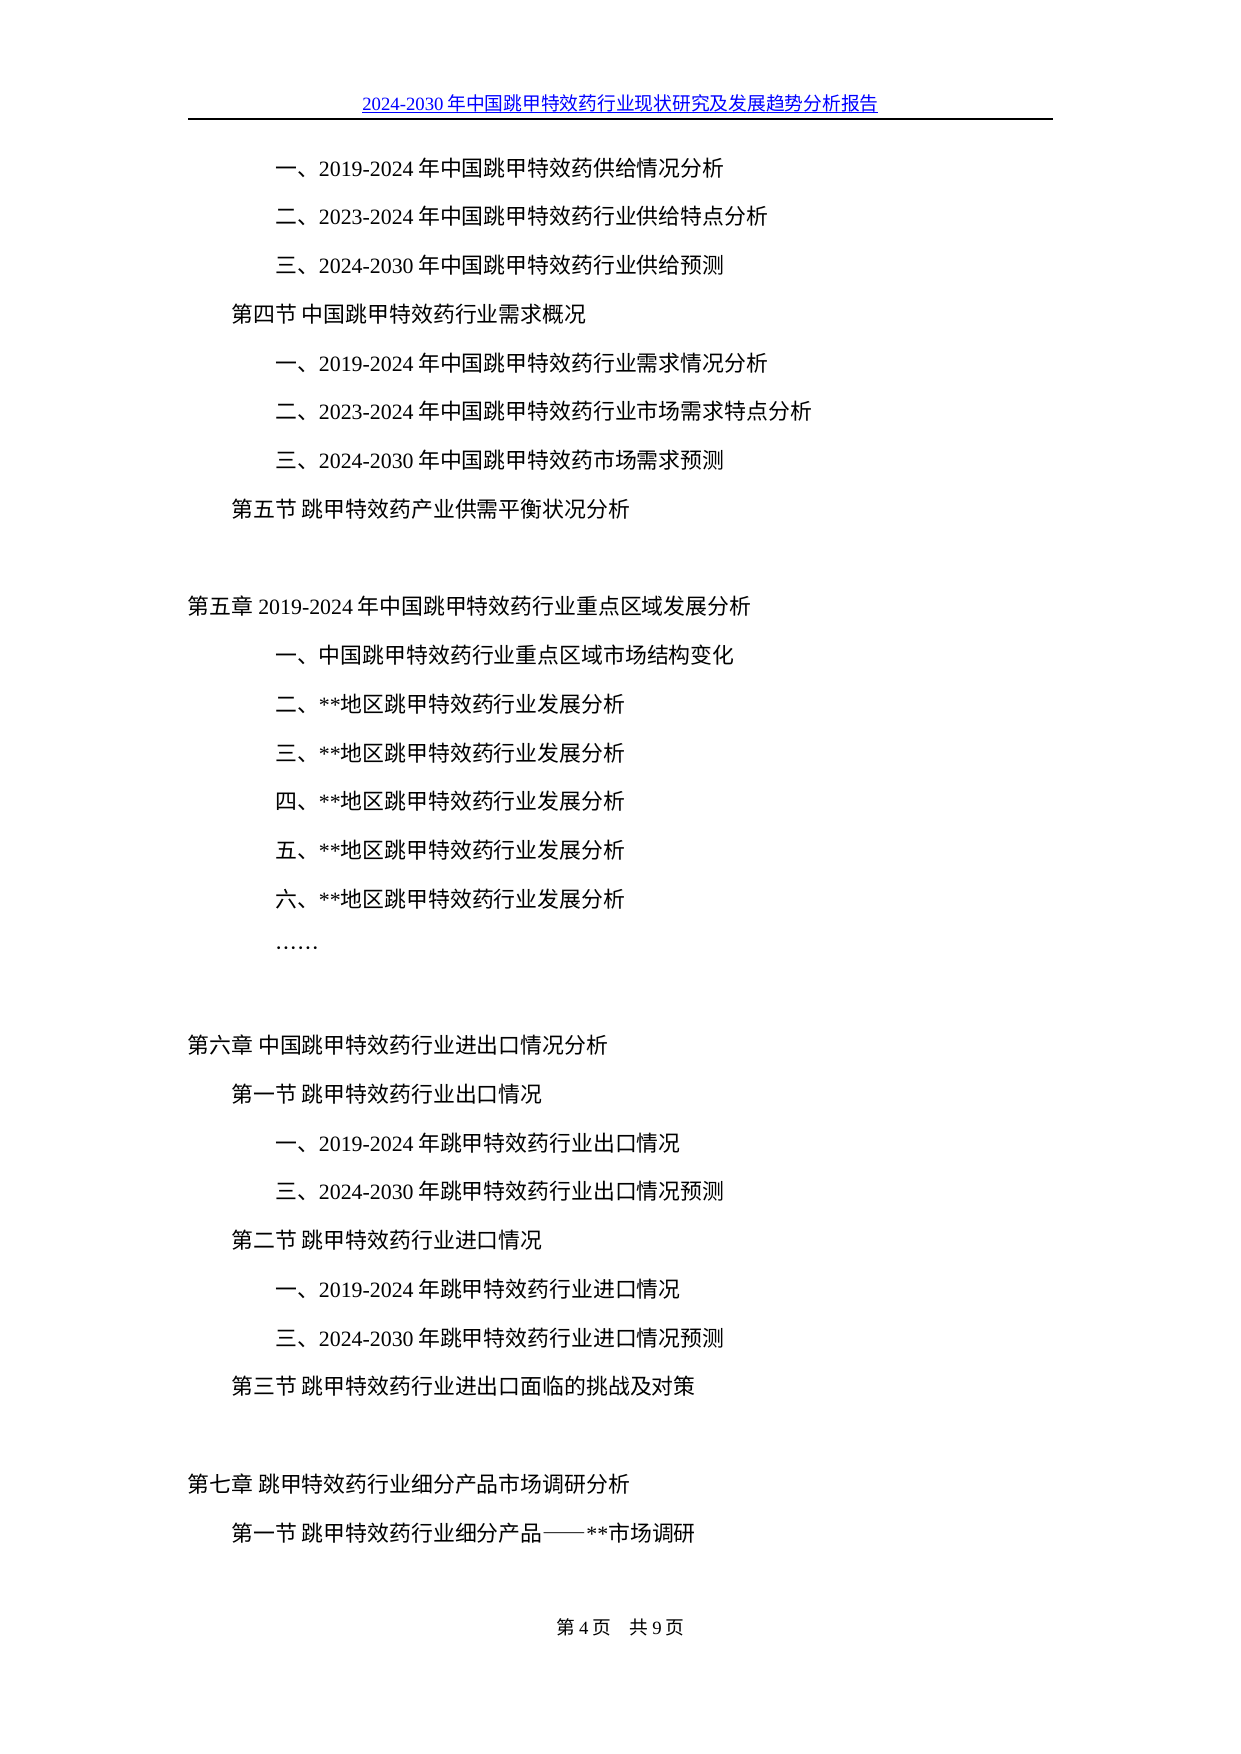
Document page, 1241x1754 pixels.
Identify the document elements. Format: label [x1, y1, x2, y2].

text [187, 150, 1053, 1548]
